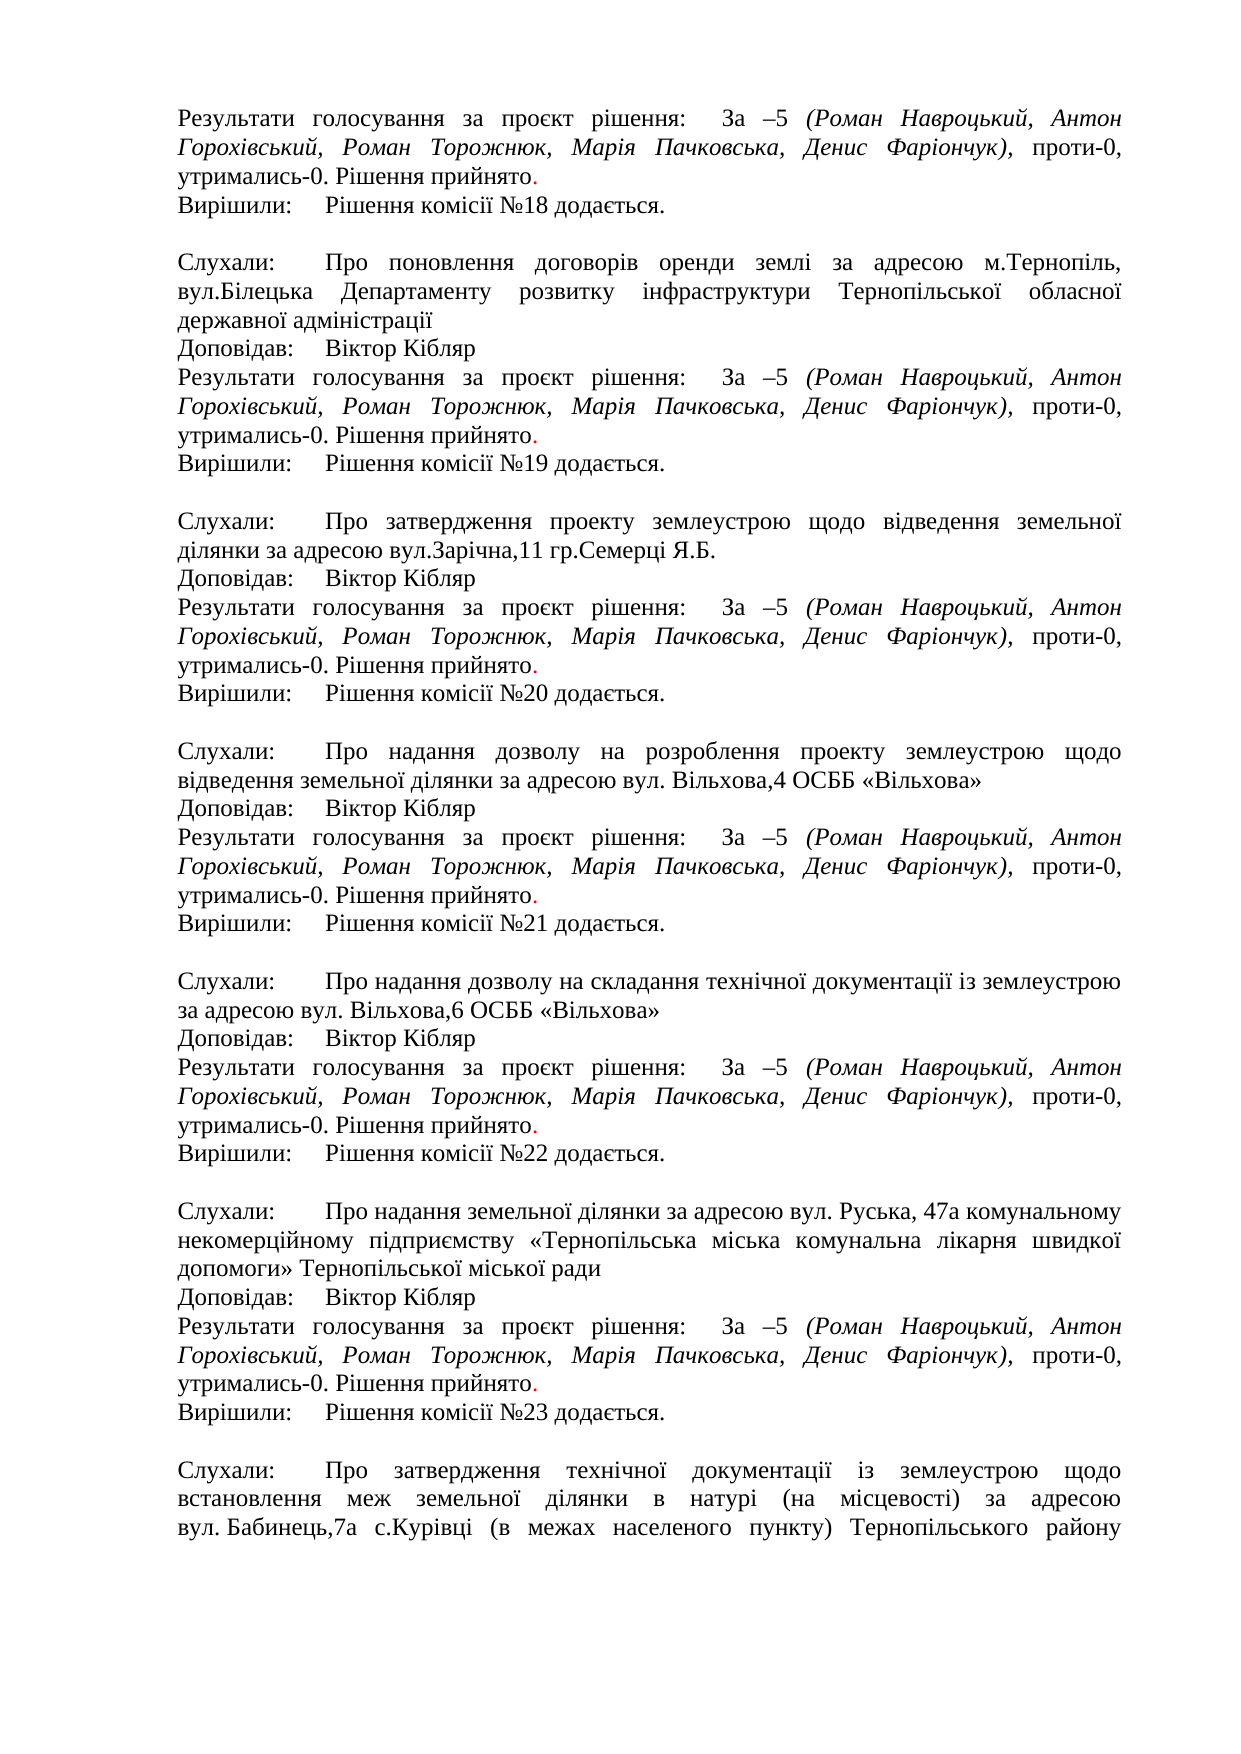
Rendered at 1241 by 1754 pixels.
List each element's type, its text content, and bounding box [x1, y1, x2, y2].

text Вирішили: Рішення комісії №22 додається. [177, 1138, 1122, 1167]
text Вирішили: Рішення комісії №18 додається. [177, 190, 1122, 218]
text Вирішили: Рішення комісії №23 додається. [177, 1397, 1122, 1426]
text Вирішили: Рішення комісії №20 додається. [177, 678, 1122, 707]
text Слухали: Про поновлення договорів оренди землі за адресою м.Тернопіль, вул.Білецька Департаменту розвитку інфраструктури Тернопільської обласної державної адміністрації [177, 247, 1122, 333]
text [177, 1455, 1122, 1541]
text Слухали: Про надання дозволу на розроблення проекту землеустрою щодо відведення земельної ділянки за адресою вул. Вільхова,4 ОСББ «Вільхова» [177, 736, 1122, 793]
text Доповідав: Віктор Кібляр [177, 1023, 1122, 1052]
text Слухали: Про надання земельної ділянки за адресою вул. Руська, 47а комунальному некомерційному підприємству «Тернопільська міська комунальна лікарня швидкої допомоги» Тернопільської міської ради [177, 1196, 1122, 1282]
text Слухали: Про надання дозволу на складання технічної документації із землеустрою за адресою вул. Вільхова,6 ОСББ «Вільхова» [177, 966, 1122, 1023]
text Доповідав: Віктор Кібляр [177, 333, 1122, 362]
text Вирішили: Рішення комісії №21 додається. [177, 908, 1122, 937]
text Вирішили: Рішення комісії №19 додається. [177, 448, 1122, 477]
text Доповідав: Віктор Кібляр [177, 793, 1122, 822]
text Слухали: Про затвердження проекту землеустрою щодо відведення земельної ділянки за адресою вул.Зарічна,11 гр.Семерці Я.Б. [177, 506, 1122, 563]
text Доповідав: Віктор Кібляр [177, 563, 1122, 592]
text Доповідав: Віктор Кібляр [177, 1282, 1122, 1311]
